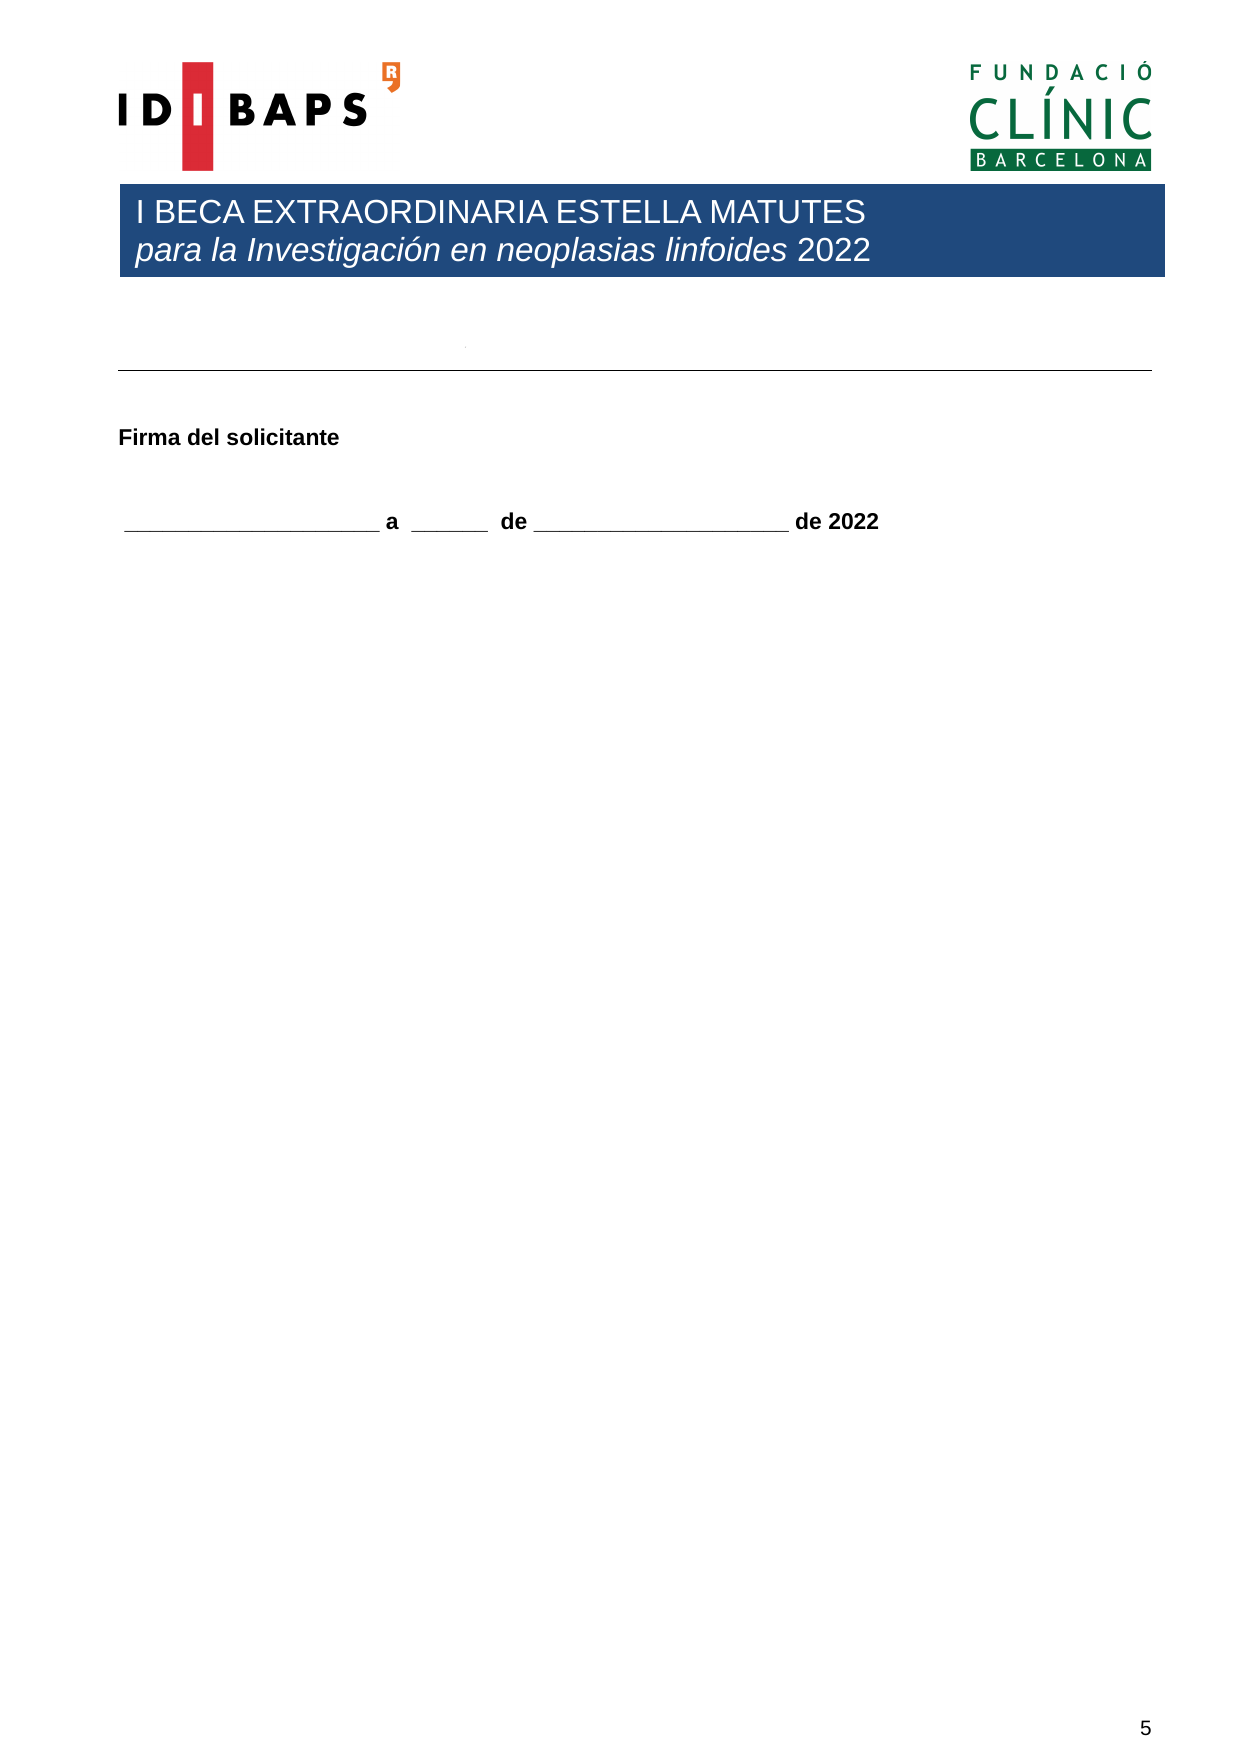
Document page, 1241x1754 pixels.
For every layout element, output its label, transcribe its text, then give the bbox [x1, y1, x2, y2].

subtitle Firma del solicitante [118, 424, 1152, 450]
picture [970, 61, 1152, 171]
text ____________________ a ______ de ____________________ de 2022 [118, 508, 1152, 534]
picture [118, 62, 400, 171]
